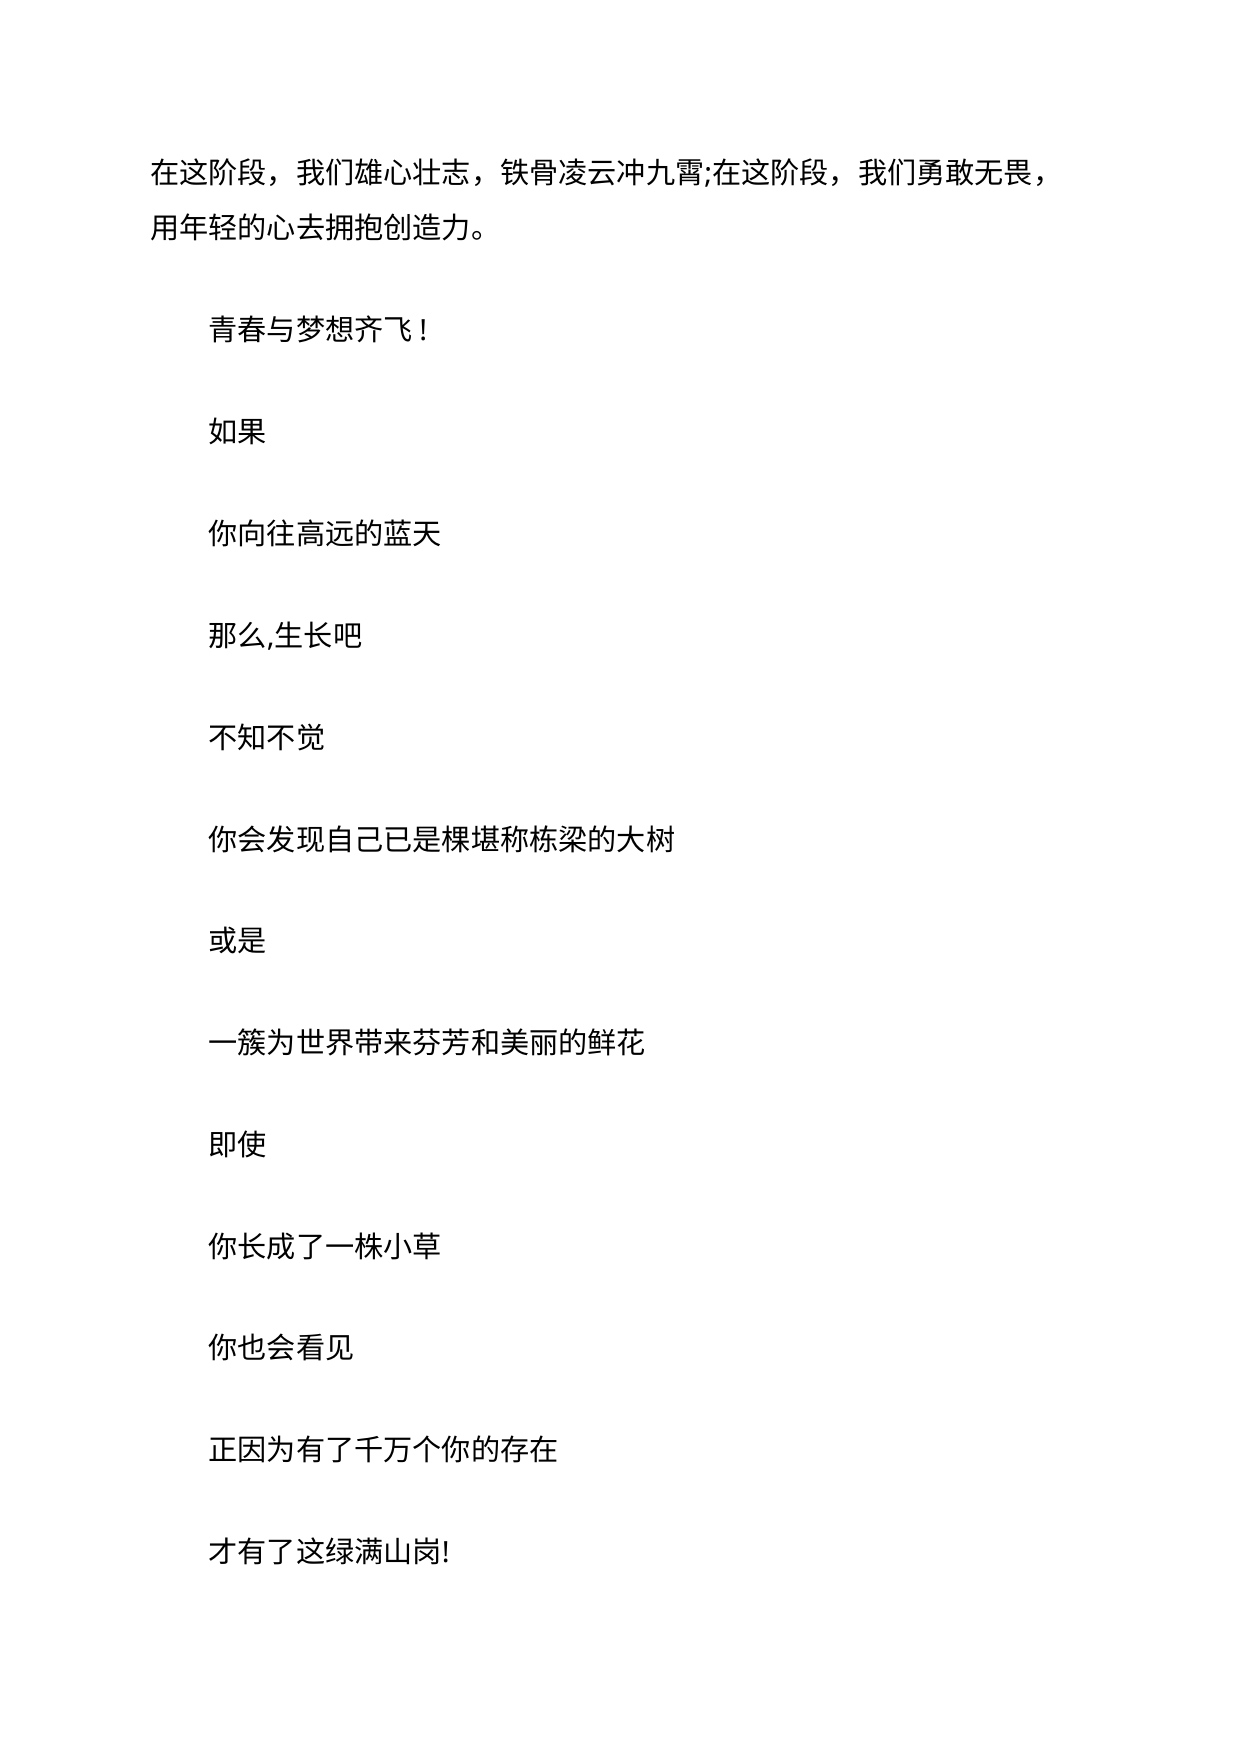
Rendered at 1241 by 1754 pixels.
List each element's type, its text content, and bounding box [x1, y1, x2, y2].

text 一簇为世界带来芬芳和美丽的鲜花 [150, 1019, 1090, 1062]
text 或是 [150, 918, 1090, 960]
text 才有了这绿满山岗! [150, 1528, 1090, 1571]
text 即使 [150, 1121, 1090, 1164]
text 你向往高远的蓝天 [150, 511, 1090, 553]
text 你长成了一株小草 [150, 1223, 1090, 1265]
text 如果 [150, 409, 1090, 451]
text 你也会看见 [150, 1325, 1090, 1367]
text 不知不觉 [150, 714, 1090, 757]
text 正因为有了千万个你的存在 [150, 1427, 1090, 1469]
text 你会发现自己已是棵堪称栋梁的大树 [150, 816, 1090, 858]
text 青春与梦想齐飞 ! [150, 307, 1090, 349]
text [150, 150, 1090, 247]
text 那么,生长吧 [150, 612, 1090, 655]
